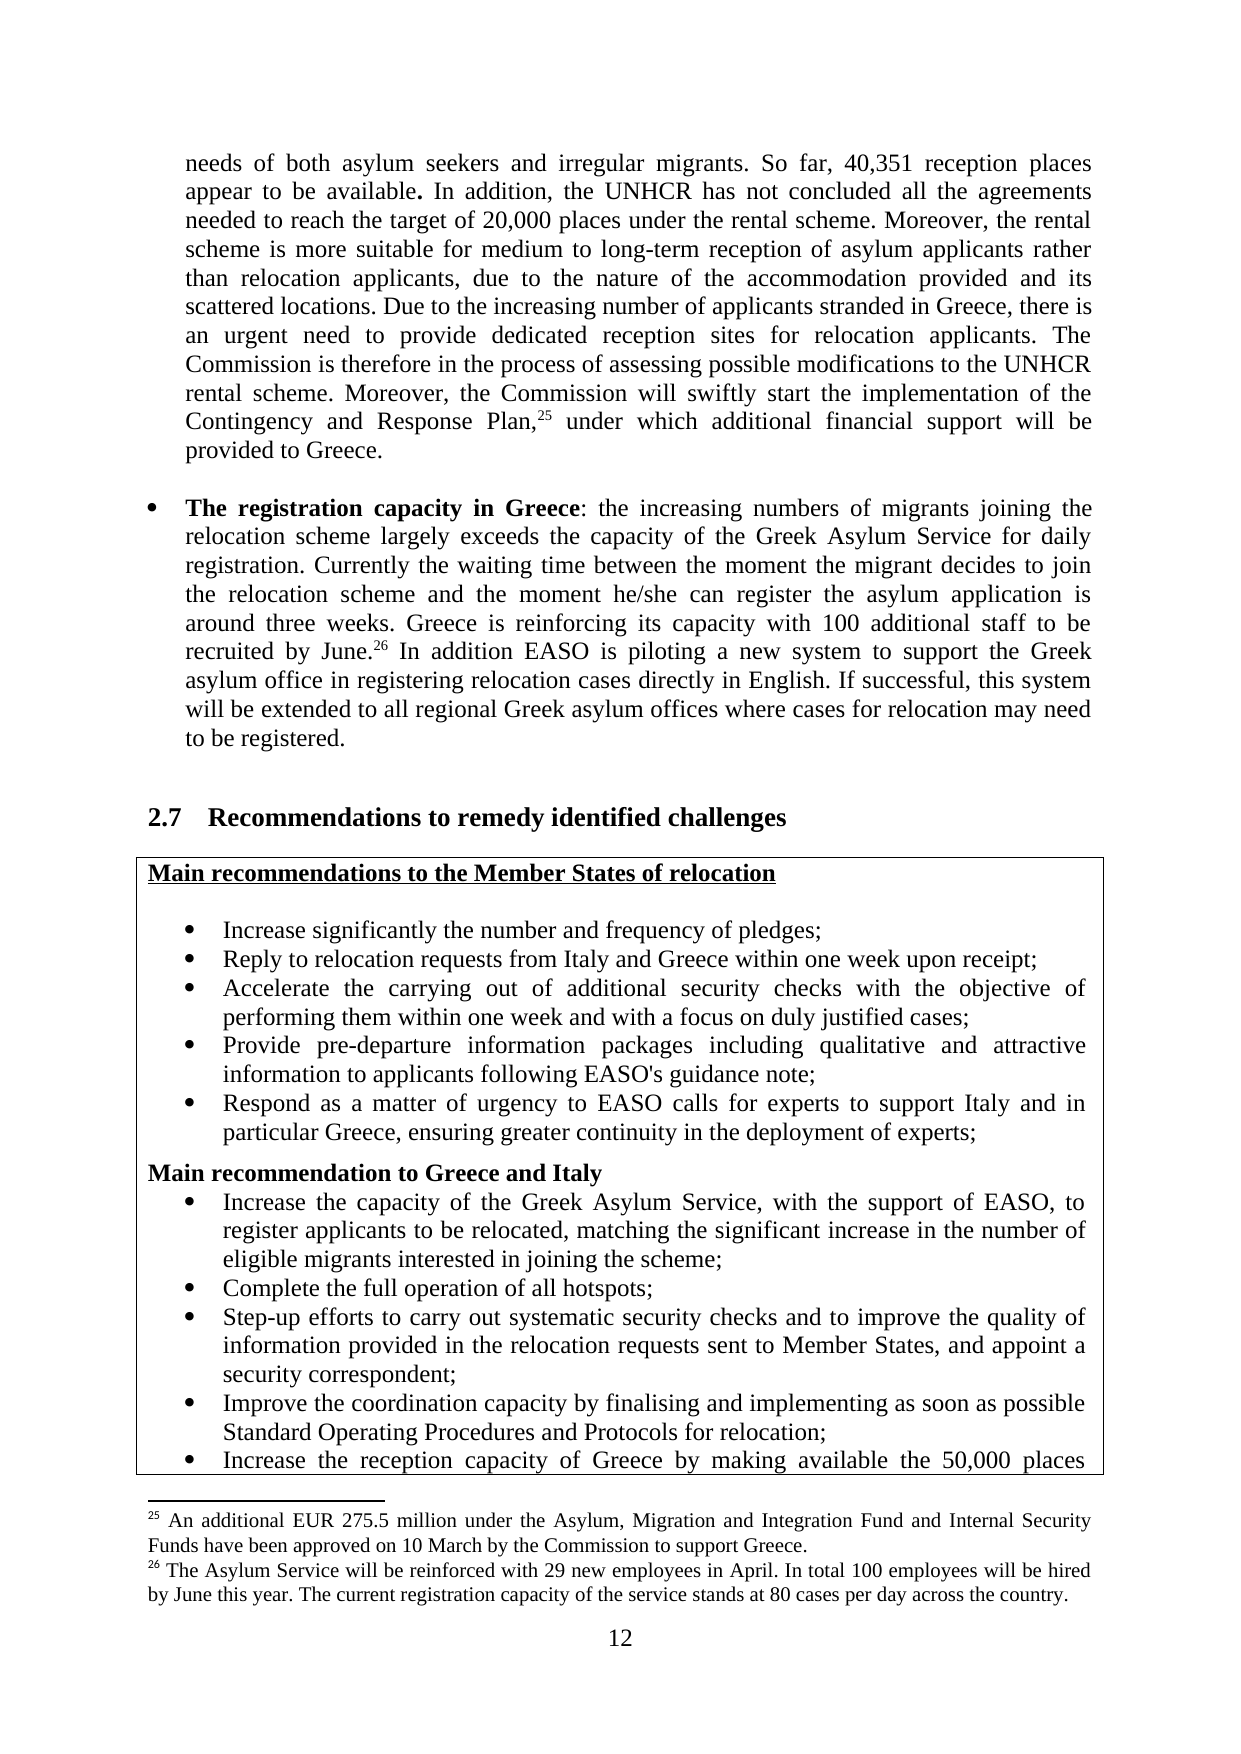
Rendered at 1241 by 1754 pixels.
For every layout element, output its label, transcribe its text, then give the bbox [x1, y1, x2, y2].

list The registration capacity in Greece: the increasing numbers of migrants joining the relocation scheme largely exceeds the capacity of the Greek Asylum Service for daily registration. Currently the waiting time between the moment the migrant decides to join the relocation scheme and the moment he/she can register the asylum application is around three weeks. Greece is reinforcing its capacity with 100 additional staff to be recruited by June. In addition EASO is piloting a new system to support the Greek asylum office in registering relocation cases directly in English. If successful, this system will be extended to all regional Greek asylum offices where cases for relocation may need to be registered. [148, 493, 1093, 751]
subtitle Recommendations to remedy identified challenges [148, 801, 1093, 832]
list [148, 148, 1093, 464]
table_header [137, 858, 1103, 1474]
